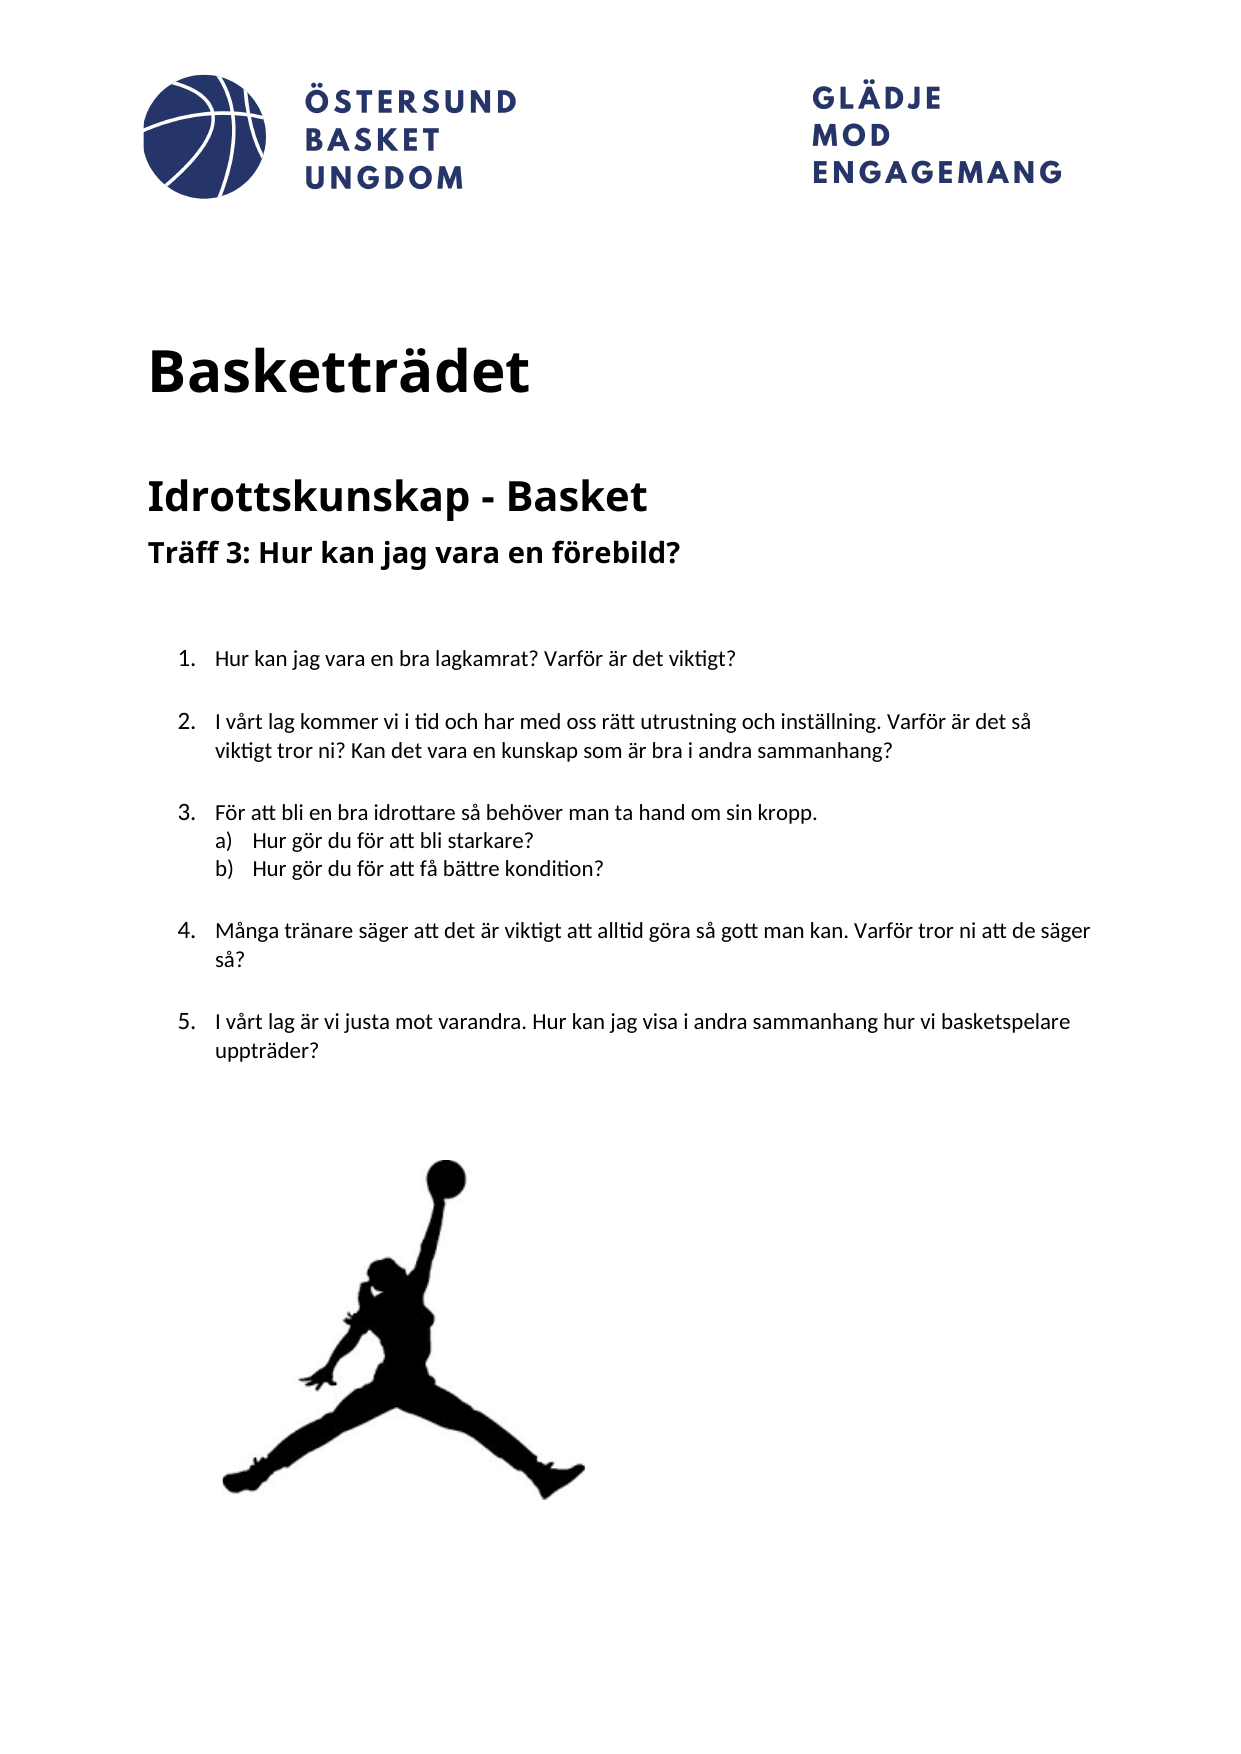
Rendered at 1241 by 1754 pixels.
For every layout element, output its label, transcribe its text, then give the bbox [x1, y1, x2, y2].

picture [142, 40, 501, 211]
list Hur kan jag vara en bra lagkamrat? Varför är det viktigt? [177, 642, 1093, 673]
list Många tränare säger att det är viktigt att alltid göra så gott man kan. Varför tror ni att de säger så? [177, 915, 1093, 973]
list Hur gör du för att få bättre kondition? [215, 854, 1093, 882]
text Idrottskunskap - Basket [148, 467, 1093, 524]
list För att bli en bra idrottare så behöver man ta hand om sin kropp. [177, 796, 1093, 826]
text Basketträdet [148, 330, 1093, 410]
picture [844, 66, 942, 198]
list Hur gör du för att bli starkare? [215, 826, 1093, 854]
list I vårt lag är vi justa mot varandra. Hur kan jag visa i andra sammanhang hur vi basketspelare uppträder? [177, 1005, 1093, 1064]
list I vårt lag kommer vi i tid och har med oss rätt utrustning och inställning. Varför är det så viktigt tror ni? Kan det vara en kunskap som är bra i andra sammanhang? [177, 705, 1093, 764]
picture [222, 1160, 586, 1500]
text Träff 3: Hur kan jag vara en förebild? [148, 532, 1093, 572]
